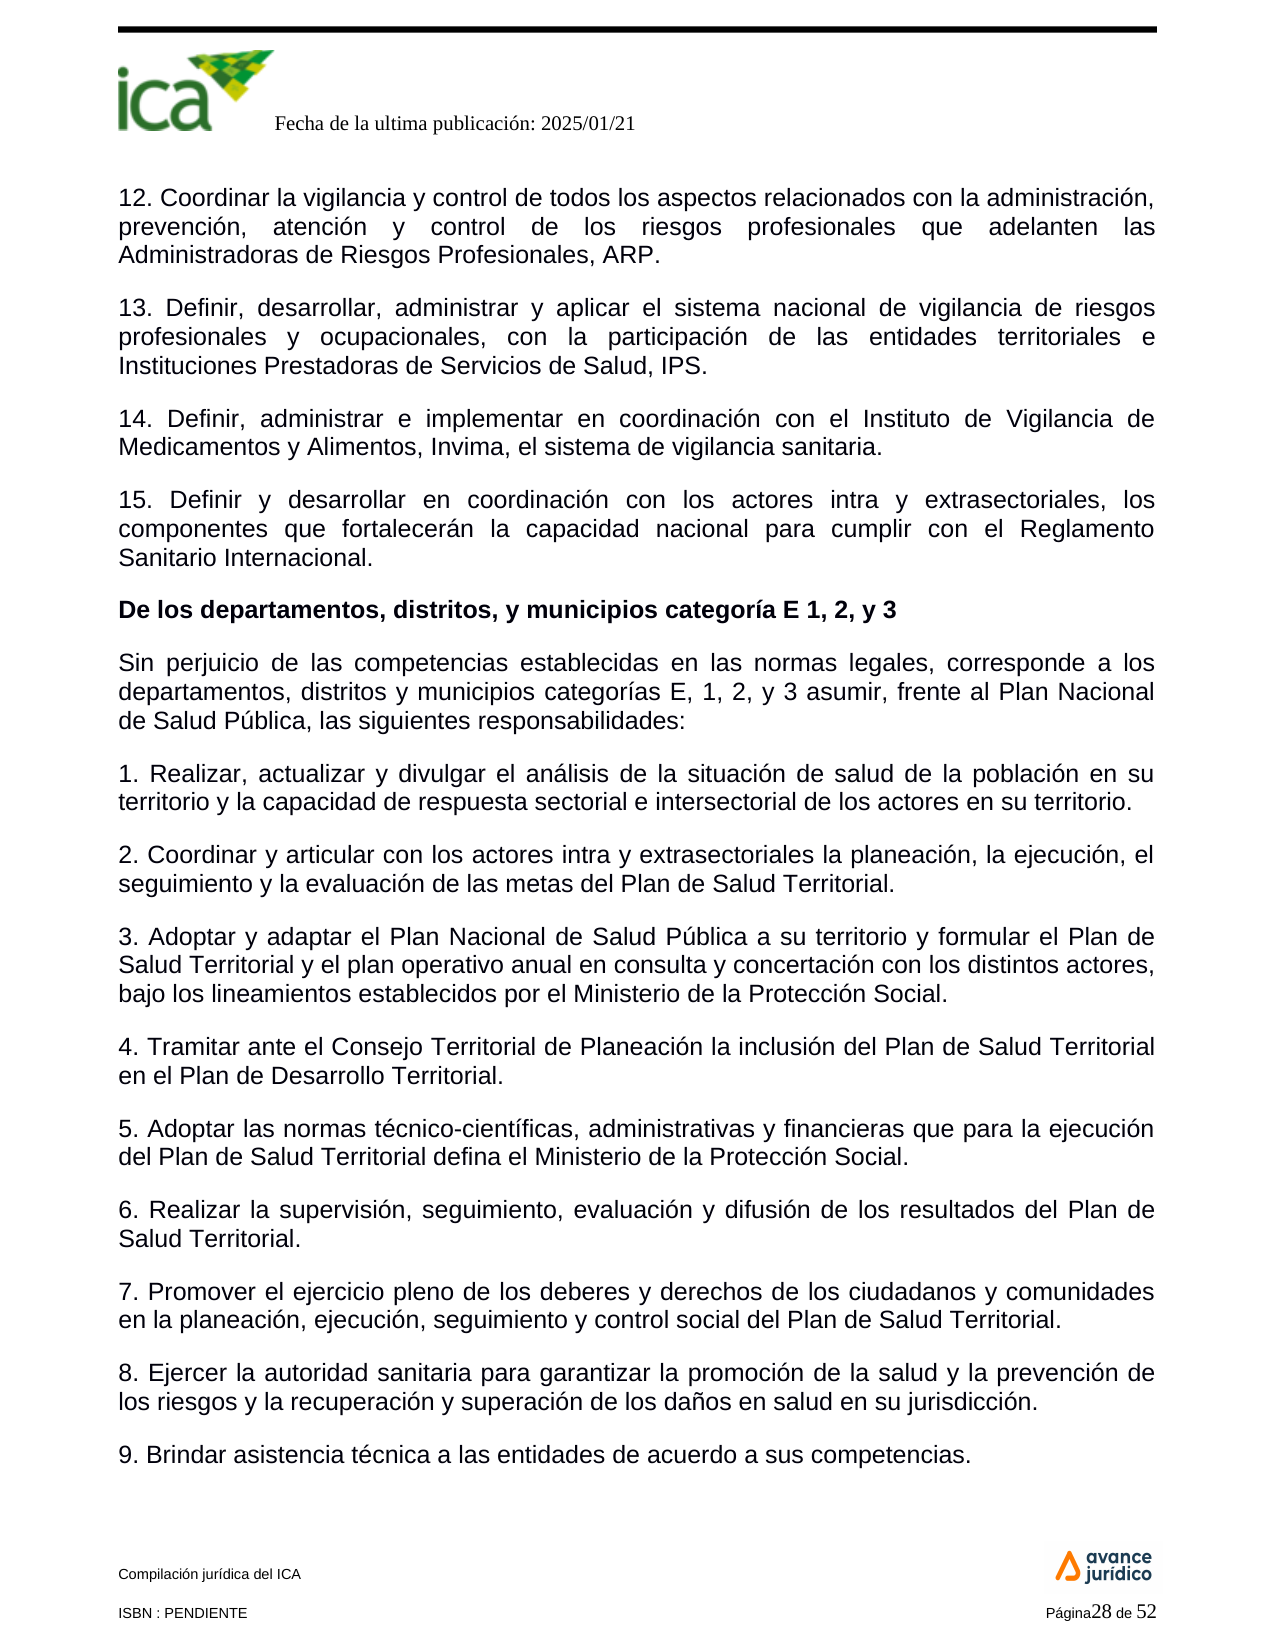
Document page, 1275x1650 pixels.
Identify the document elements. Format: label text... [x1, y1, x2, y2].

text 4. Tramitar ante el Consejo Territorial de Planeación la inclusión del Plan de Salud Territorial en el Plan de Desarrollo Territorial. [118, 1032, 1157, 1089]
text De los departamentos, distritos, y municipios categoría E 1, 2, y 3 [118, 595, 1157, 624]
text 1. Realizar, actualizar y divulgar el análisis de la situación de salud de la población en su territorio y la capacidad de respuesta sectorial e intersectorial de los actores en su territorio. [118, 758, 1157, 816]
text 15. Definir y desarrollar en coordinación con los actores intra y extrasectoriales, los componentes que fortalecerán la capacidad nacional para cumplir con el Reglamento Sanitario Internacional. [118, 485, 1157, 571]
text 5. Adoptar las normas técnico-científicas, administrativas y financieras que para la ejecución del Plan de Salud Territorial defina el Ministerio de la Protección Social. [118, 1113, 1157, 1171]
text 6. Realizar la supervisión, seguimiento, evaluación y difusión de los resultados del Plan de Salud Territorial. [118, 1195, 1157, 1253]
text 2. Coordinar y articular con los actores intra y extrasectoriales la planeación, la ejecución, el seguimiento y la evaluación de las metas del Plan de Salud Territorial. [118, 840, 1157, 898]
text 7. Promover el ejercicio pleno de los deberes y derechos de los ciudadanos y comunidades en la planeación, ejecución, seguimiento y control social del Plan de Salud Territorial. [118, 1277, 1157, 1334]
text 13. Definir, desarrollar, administrar y aplicar el sistema nacional de vigilancia de riesgos profesionales y ocupacionales, con la participación de las entidades territoriales e Instituciones Prestadoras de Servicios de Salud, IPS. [118, 293, 1157, 379]
text 12. Coordinar la vigilancia y control de todos los aspectos relacionados con la administración, prevención, atención y control de los riesgos profesionales que adelanten las Administradoras de Riesgos Profesionales, ARP. [118, 183, 1157, 269]
text 8. Ejercer la autoridad sanitaria para garantizar la promoción de la salud y la prevención de los riesgos y la recuperación y superación de los daños en salud en su jurisdicción. [118, 1358, 1157, 1416]
text 9. Brindar asistencia técnica a las entidades de acuerdo a sus competencias. [118, 1440, 1157, 1468]
text Sin perjuicio de las competencias establecidas en las normas legales, corresponde a los departamentos, distritos y municipios categorías E, 1, 2, y 3 asumir, frente al Plan Nacional de Salud Pública, las siguientes responsabilidades: [118, 648, 1157, 734]
text 3. Adoptar y adaptar el Plan Nacional de Salud Pública a su territorio y formular el Plan de Salud Territorial y el plan operativo anual en consulta y concertación con los distintos actores, bajo los lineamientos establecidos por el Ministerio de la Protección Social. [118, 922, 1157, 1008]
text 14. Definir, administrar e implementar en coordinación con el Instituto de Vigilancia de Medicamentos y Alimentos, Invima, el sistema de vigilancia sanitaria. [118, 403, 1157, 461]
